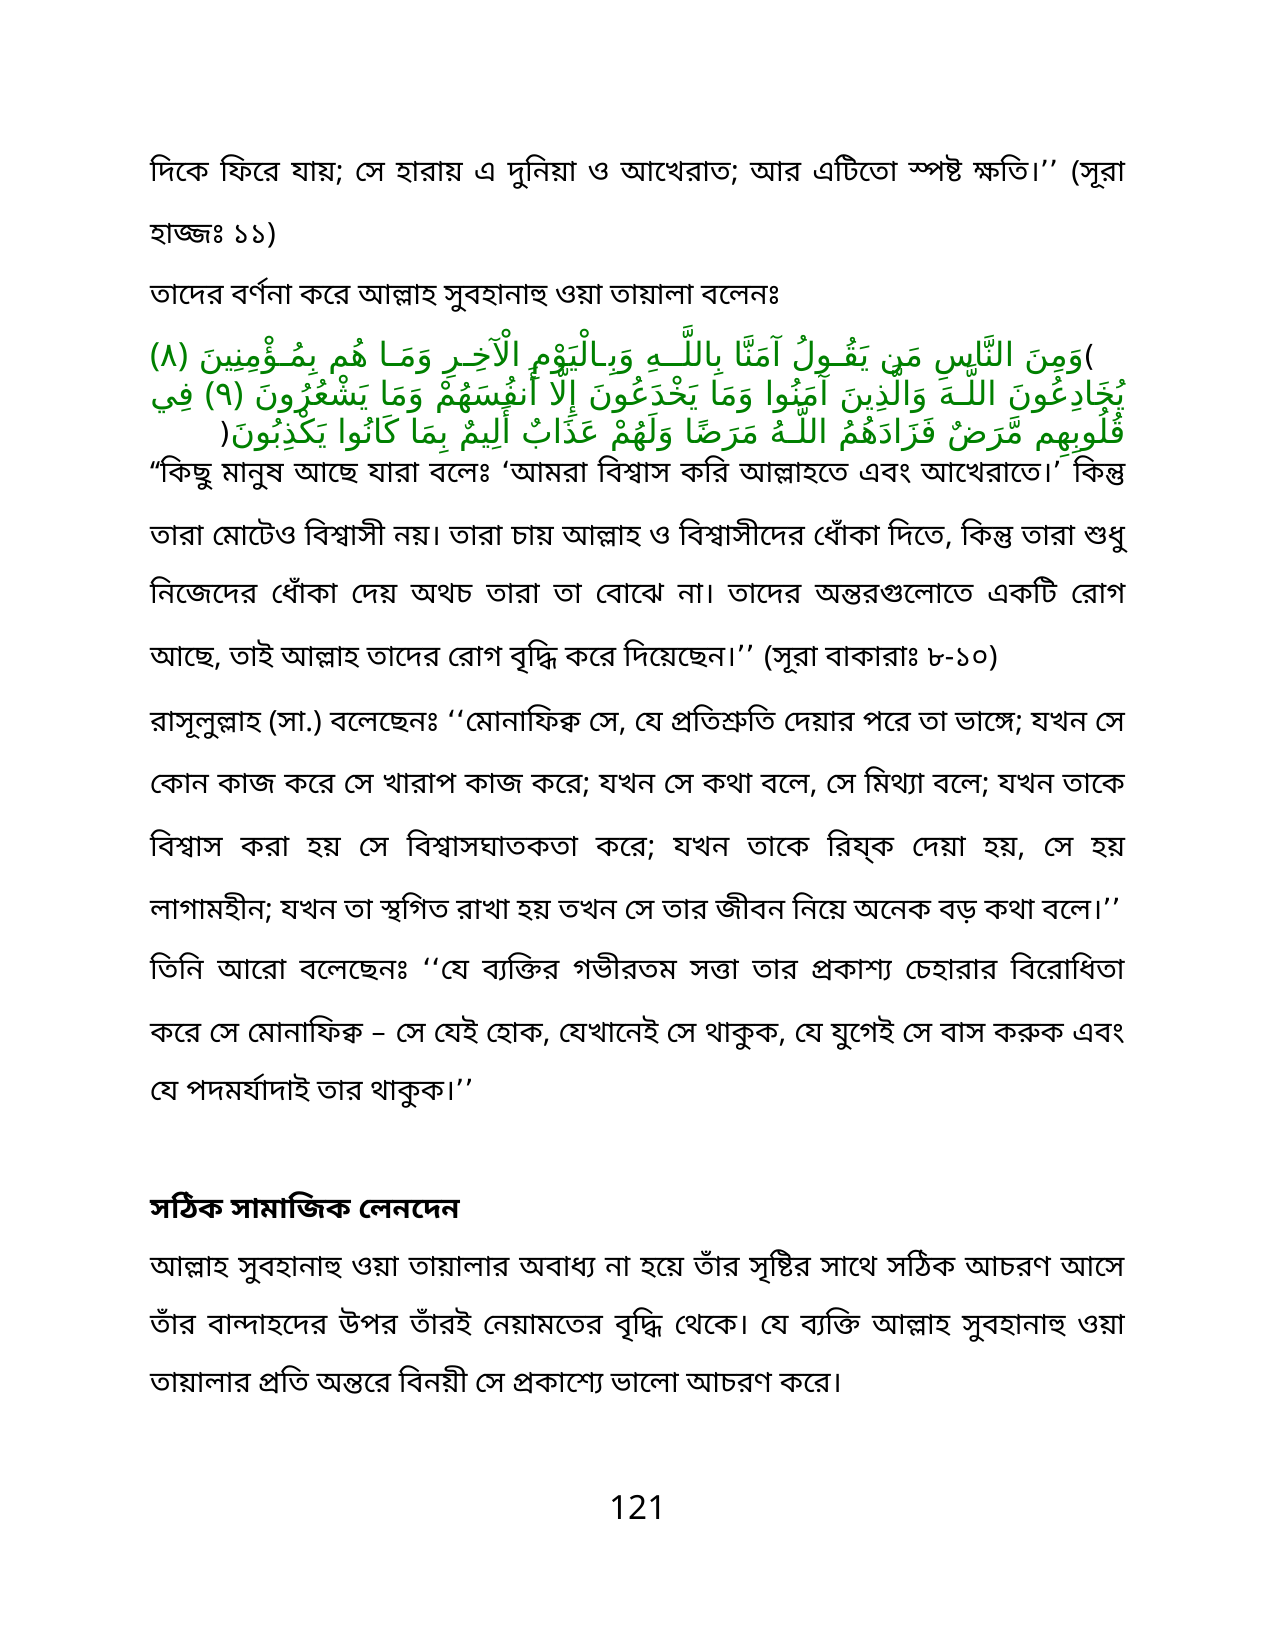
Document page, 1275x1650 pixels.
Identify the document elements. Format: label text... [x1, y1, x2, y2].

text আল্লাহ সুবহানাহু ওয়া তায়ালার অবাধ্য না হয়ে তাঁর সৃষ্টির সাথে সঠিক আচরণ আসে তাঁর বান্দাহদের উপর তাঁরই নেয়ামতের বৃদ্ধি থেকে। যে ব্যক্তি আল্লাহ সুবহানাহু ওয়া তায়ালার প্রতি অন্তরে বিনয়ী সে প্রকাশ্যে ভালো আচরণ করে। [150, 1249, 1125, 1404]
text সঠিক সামাজিক লেনদেন [150, 1192, 1125, 1230]
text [150, 150, 1125, 256]
text ‘‘কিছু মানুষ আছে যারা বলেঃ ‘আমরা বিশ্বাস করি আল্লাহতে এবং আখেরাতে।’ কিন্তু তারা মোটেও বিশ্বাসী নয়। তারা চায় আল্লাহ ও বিশ্বাসীদের ধোঁকা দিতে, কিন্তু তারা শুধু নিজেদের ধোঁকা দেয় অথচ তারা তা বোঝে না। তাদের অন্তরগুলোতে একটি রোগ আছে, তাই আল্লাহ তাদের রোগ বৃদ্ধি করে দিয়েছেন।’’ (সূরা বাকারাঃ ৮-১০) [150, 452, 1125, 678]
text )وَمِنَ النَّاسِ مَن يَقُولُ آمَنَّا بِاللَّـهِ وَبِالْيَوْمِ الْآخِرِ وَمَا هُم بِمُؤْمِنِينَ ﴿٨﴾ يُخَادِعُونَ اللَّـهَ وَالَّذِينَ آمَنُوا وَمَا يَخْدَعُونَ إِلَّا أَنفُسَهُمْ وَمَا يَشْعُرُونَ ﴿٩﴾ فِي قُلُوبِهِم مَّرَضٌ فَزَادَهُمُ اللَّـهُ مَرَضًا وَلَهُمْ عَذَابٌ أَلِيمٌ بِمَا كَانُوا يَكْذِبُونَ( [150, 335, 1125, 452]
text তাদের বর্ণনা করে আল্লাহ সুবহানাহু ওয়া তায়ালা বলেনঃ [150, 277, 1125, 316]
text রাসূলুল্লাহ (সা.) বলেছেনঃ ‘‘মোনাফিক্ব সে, যে প্রতিশ্রুতি দেয়ার পরে তা ভাঙ্গে; যখন সে কোন কাজ করে সে খারাপ কাজ করে; যখন সে কথা বলে, সে মিথ্যা বলে; যখন তাকে বিশ্বাস করা হয় সে বিশ্বাসঘাতকতা করে; যখন তাকে রিয্ক দেয়া হয়, সে হয় লাগামহীন; যখন তা স্থগিত রাখা হয় তখন সে তার জীবন নিয়ে অনেক বড় কথা বলে।’’ [150, 700, 1125, 931]
text তিনি আরো বলেছেনঃ ‘‘যে ব্যক্তির গভীরতম সত্তা তার প্রকাশ্য চেহারার বিরোধিতা করে সে মোনাফিক্ব – সে যেই হোক, যেখানেই সে থাকুক, যে যুগেই সে বাস করুক এবং যে পদমর্যাদাই তার থাকুক।’’ [150, 953, 1125, 1113]
